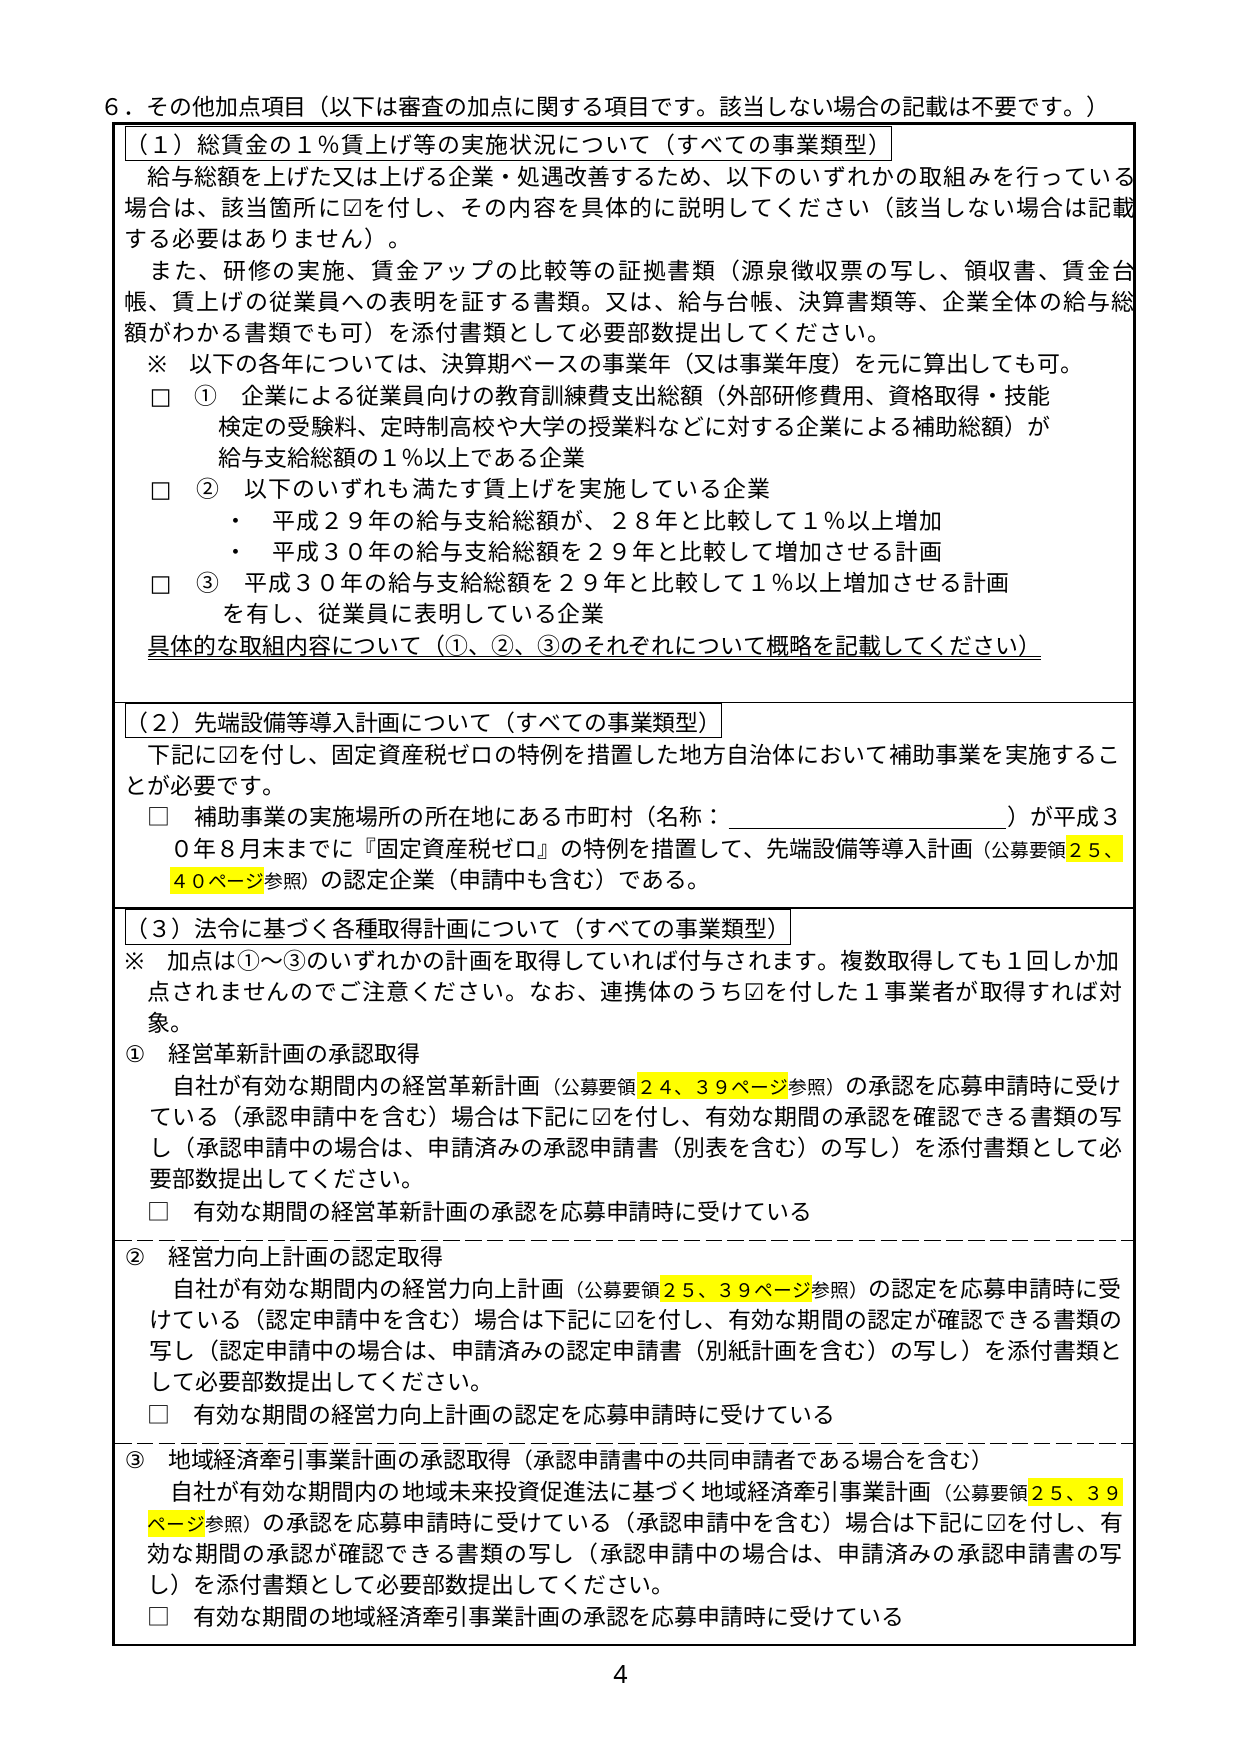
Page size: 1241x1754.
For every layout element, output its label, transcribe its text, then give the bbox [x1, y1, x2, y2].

text ６．その他加点項目（以下は審査の加点に関する項目です。該当しない場合の記載は不要です。） [100, 89, 1140, 122]
table_cell ② 経営力向上計画の認定取得 自社が有効な期間内の経営力向上計画（公募要領２５、３９ページ参照）の認定を応募申請時に受けている（認定申請中を含む）場合は下記に☑を付し、有効な期間の認定が確認できる書類の写し（認定申請中の場合は、申請済みの認定申請書（別紙計画を含む）の写し）を添付書類として必要部数提出してください。 □ 有効な期間の経営力向上計画の認定を応募申請時に受けている [115, 1240, 1133, 1443]
table_header （１）総賃金の１％賃上げ等の実施状況について（すべての事業類型） 給与総額を上げた又は上げる企業・処遇改善するため、以下のいずれかの取組みを行っている場合は、該当箇所に☑を付し、その内容を具体的に説明してください（該当しない場合は記載する必要はありません）。 また、研修の実施、賃金アップの比較等の証拠書類（源泉徴収票の写し、領収書、賃金台帳、賃上げの従業員への表明を証する書類。又は、給与台帳、決算書類等、企業全体の給与総額がわかる書類でも可）を添付書類として必要部数提出してください。 ※ 以下の各年については、決算期ベースの事業年（又は事業年度）を元に算出しても可。 □ ① 企業による従業員向けの教育訓練費支出総額（外部研修費用、資格取得・技能検定の受験料、定時制高校や大学の授業料などに対する企業による補助総額）が給与支給総額の１％以上である企業 □ ② 以下のいずれも満たす賃上げを実施している企業 ・ 平成２９年の給与支給総額が、２８年と比較して１％以上増加 ・ 平成３０年の給与支給総額を２９年と比較して増加させる計画 □ ③ 平成３０年の給与支給総額を２９年と比較して１％以上増加させる計画 を有し、従業員に表明している企業 具体的な取組内容について（①、②、③のそれぞれについて概略を記載してください） [115, 125, 1133, 701]
table_cell （３）法令に基づく各種取得計画について（すべての事業類型） ※ 加点は①～③のいずれかの計画を取得していれば付与されます。複数取得しても１回しか加点されませんのでご注意ください。なお、連携体のうち☑を付した１事業者が取得すれば対象。 ① 経営革新計画の承認取得 自社が有効な期間内の経営革新計画（公募要領２４、３９ページ参照）の承認を応募申請時に受けている（承認申請中を含む）場合は下記に☑を付し、有効な期間の承認を確認できる書類の写し（承認申請中の場合は、申請済みの承認申請書（別表を含む）の写し）を添付書類として必要部数提出してください。 □ 有効な期間の経営革新計画の承認を応募申請時に受けている [115, 909, 1133, 1240]
table_cell （２）先端設備等導入計画について（すべての事業類型） 下記に☑を付し、固定資産税ゼロの特例を措置した地方自治体において補助事業を実施することが必要です。 □ 補助事業の実施場所の所在地にある市町村（名称： ）が平成３０年８月末までに『固定資産税ゼロ』の特例を措置して、先端設備等導入計画（公募要領２５、４０ページ参照）の認定企業（申請中も含む）である。 [115, 703, 1133, 907]
table_cell ③ 地域経済牽引事業計画の承認取得（承認申請書中の共同申請者である場合を含む） 自社が有効な期間内の地域未来投資促進法に基づく地域経済牽引事業計画（公募要領２５、３９ページ参照）の承認を応募申請時に受けている（承認申請中を含む）場合は下記に☑を付し、有効な期間の承認が確認できる書類の写し（承認申請中の場合は、申請済みの承認申請書の写し）を添付書類として必要部数提出してください。 □ 有効な期間の地域経済牽引事業計画の承認を応募申請時に受けている [115, 1443, 1133, 1644]
